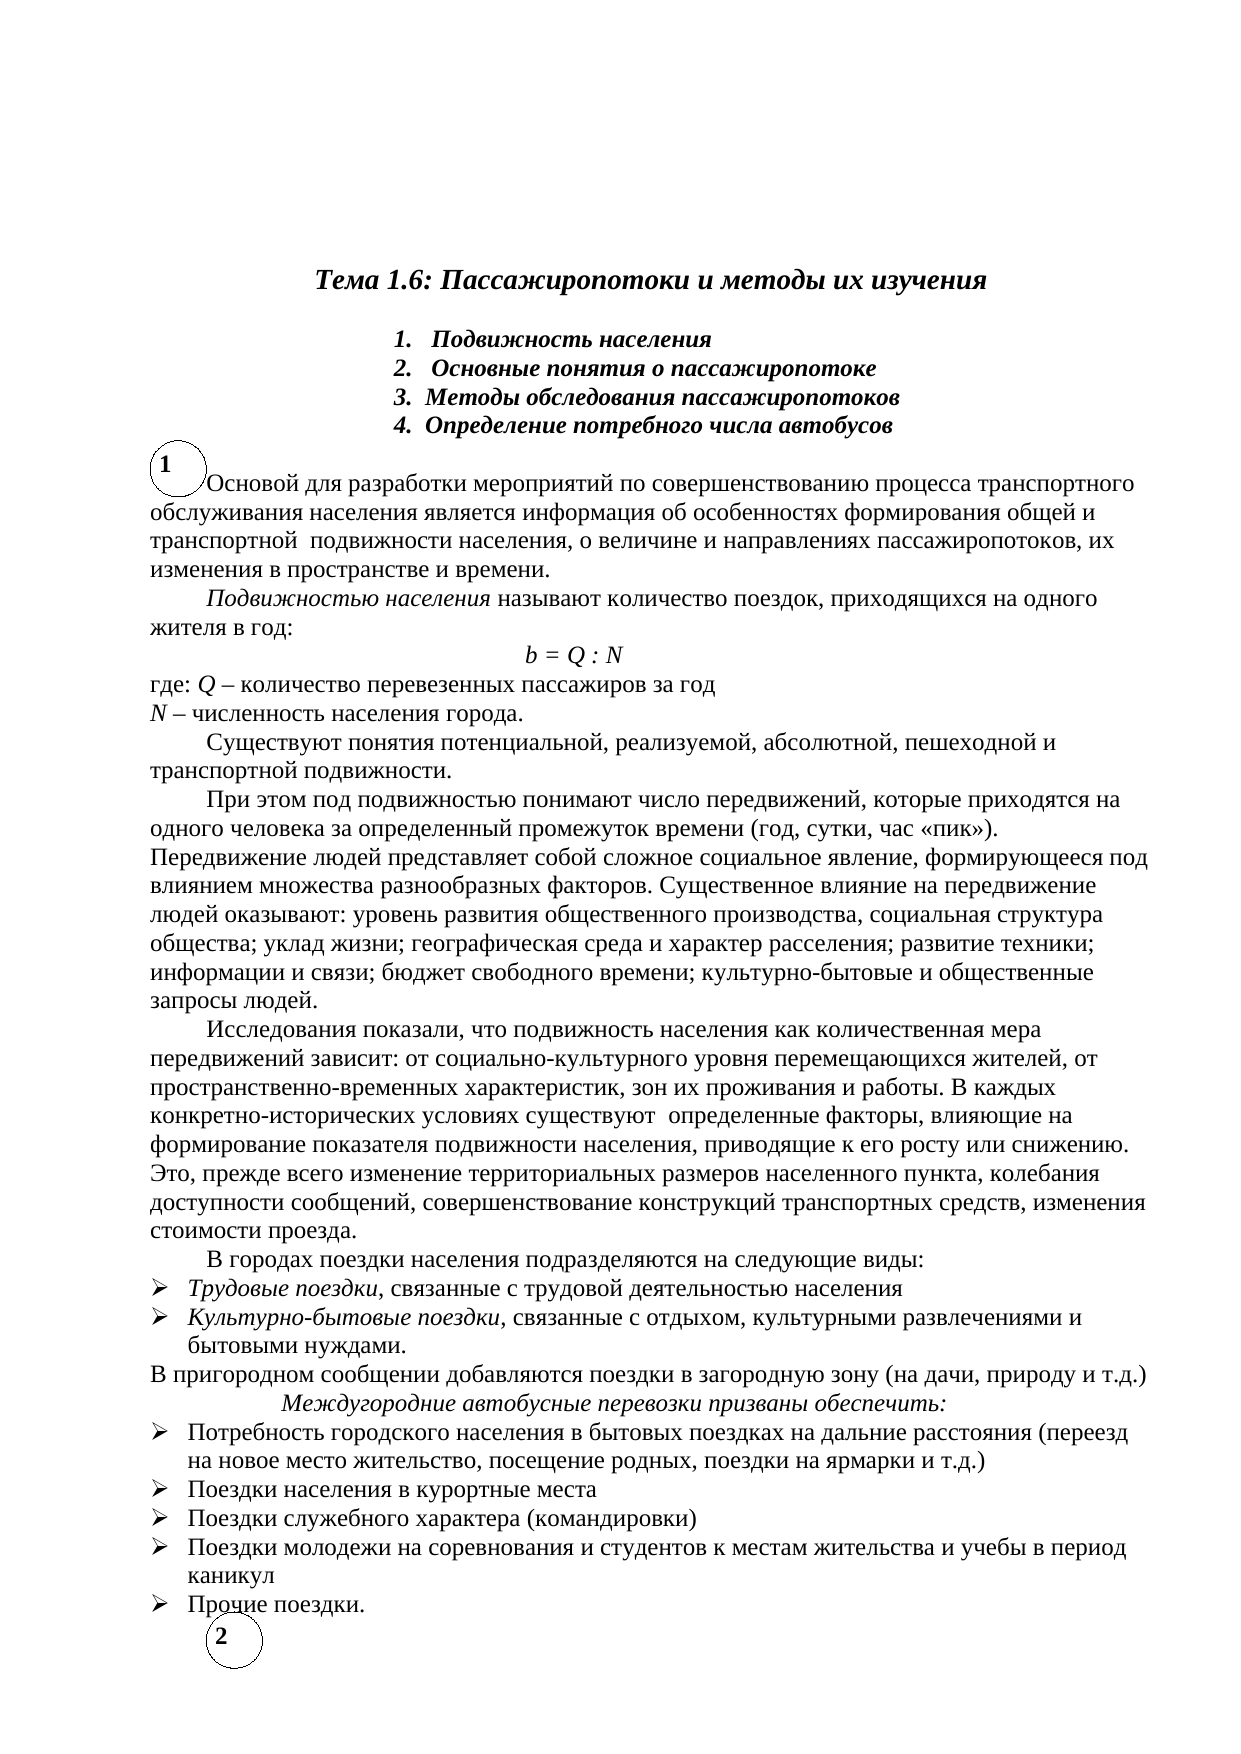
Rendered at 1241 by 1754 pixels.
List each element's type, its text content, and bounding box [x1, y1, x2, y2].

text N – численность населения города. [150, 698, 1152, 727]
list Потребность городского населения в бытовых поездках на дальние расстояния (переезд на новое место жительство, посещение родных, поездки на ярмарки и т.д.) [150, 1417, 1152, 1474]
text Существуют понятия потенциальной, реализуемой, абсолютной, пешеходной и транспортной подвижности. [150, 727, 1152, 784]
text b = Q : N [150, 640, 1152, 669]
list Подвижность населения [394, 324, 1152, 353]
text В городах поездки населения подразделяются на следующие виды: [150, 1244, 1152, 1273]
list Основные понятия о пассажиропотоке [394, 353, 1152, 382]
list Поездки служебного характера (командировки) [150, 1503, 1152, 1532]
text Подвижностью населения называют количество поездок, приходящихся на одного жителя в год: [150, 583, 1152, 640]
list Культурно-бытовые поездки, связанные с отдыхом, культурными развлечениями и бытовыми нуждами. [150, 1302, 1152, 1359]
text 3. Методы обследования пассажиропотоков [150, 382, 1152, 410]
list Поездки молодежи на соревнования и студентов к местам жительства и учебы в период каникул [150, 1532, 1152, 1589]
list Прочие поездки. [150, 1589, 1152, 1618]
list Трудовые поездки, связанные с трудовой деятельностью населения [150, 1273, 1152, 1302]
text Тема 1.6: Пассажиропотоки и методы их изучения [150, 262, 1152, 295]
text Междугородние автобусные перевозки призваны обеспечить: [150, 1388, 1152, 1417]
text При этом под подвижностью понимают число передвижений, которые приходятся на одного человека за определенный промежуток времени (год, сутки, час «пик»). Передвижение людей представляет собой сложное социальное явление, формирующееся под влиянием множества разнообразных факторов. Существенное влияние на передвижение людей оказывают: уровень развития общественного производства, социальная структура общества; уклад жизни; географическая среда и характер расселения; развитие техники; информации и связи; бюджет свободного времени; культурно-бытовые и общественные запросы людей. [150, 784, 1152, 1014]
text В пригородном сообщении добавляются поездки в загородную зону (на дачи, природу и т.д.) [150, 1359, 1152, 1388]
text Исследования показали, что подвижность населения как количественная мера передвижений зависит: от социально-культурного уровня перемещающихся жителей, от пространственно-временных характеристик, зон их проживания и работы. В каждых конкретно-исторических условиях существуют определенные факторы, влияющие на формирование показателя подвижности населения, приводящие к его росту или снижению. Это, прежде всего изменение территориальных размеров населенного пункта, колебания доступности сообщений, совершенствование конструкций транспортных средств, изменения стоимости проезда. [150, 1014, 1152, 1244]
list Поездки населения в курортные места [150, 1474, 1152, 1503]
text где: Q – количество перевезенных пассажиров за год [150, 669, 1152, 698]
text Основой для разработки мероприятий по совершенствованию процесса транспортного обслуживания населения является информация об особенностях формирования общей и транспортной подвижности населения, о величине и направлениях пассажиропотоков, их изменения в пространстве и времени. [150, 468, 1152, 583]
text 4. Определение потребного числа автобусов [150, 410, 1152, 439]
